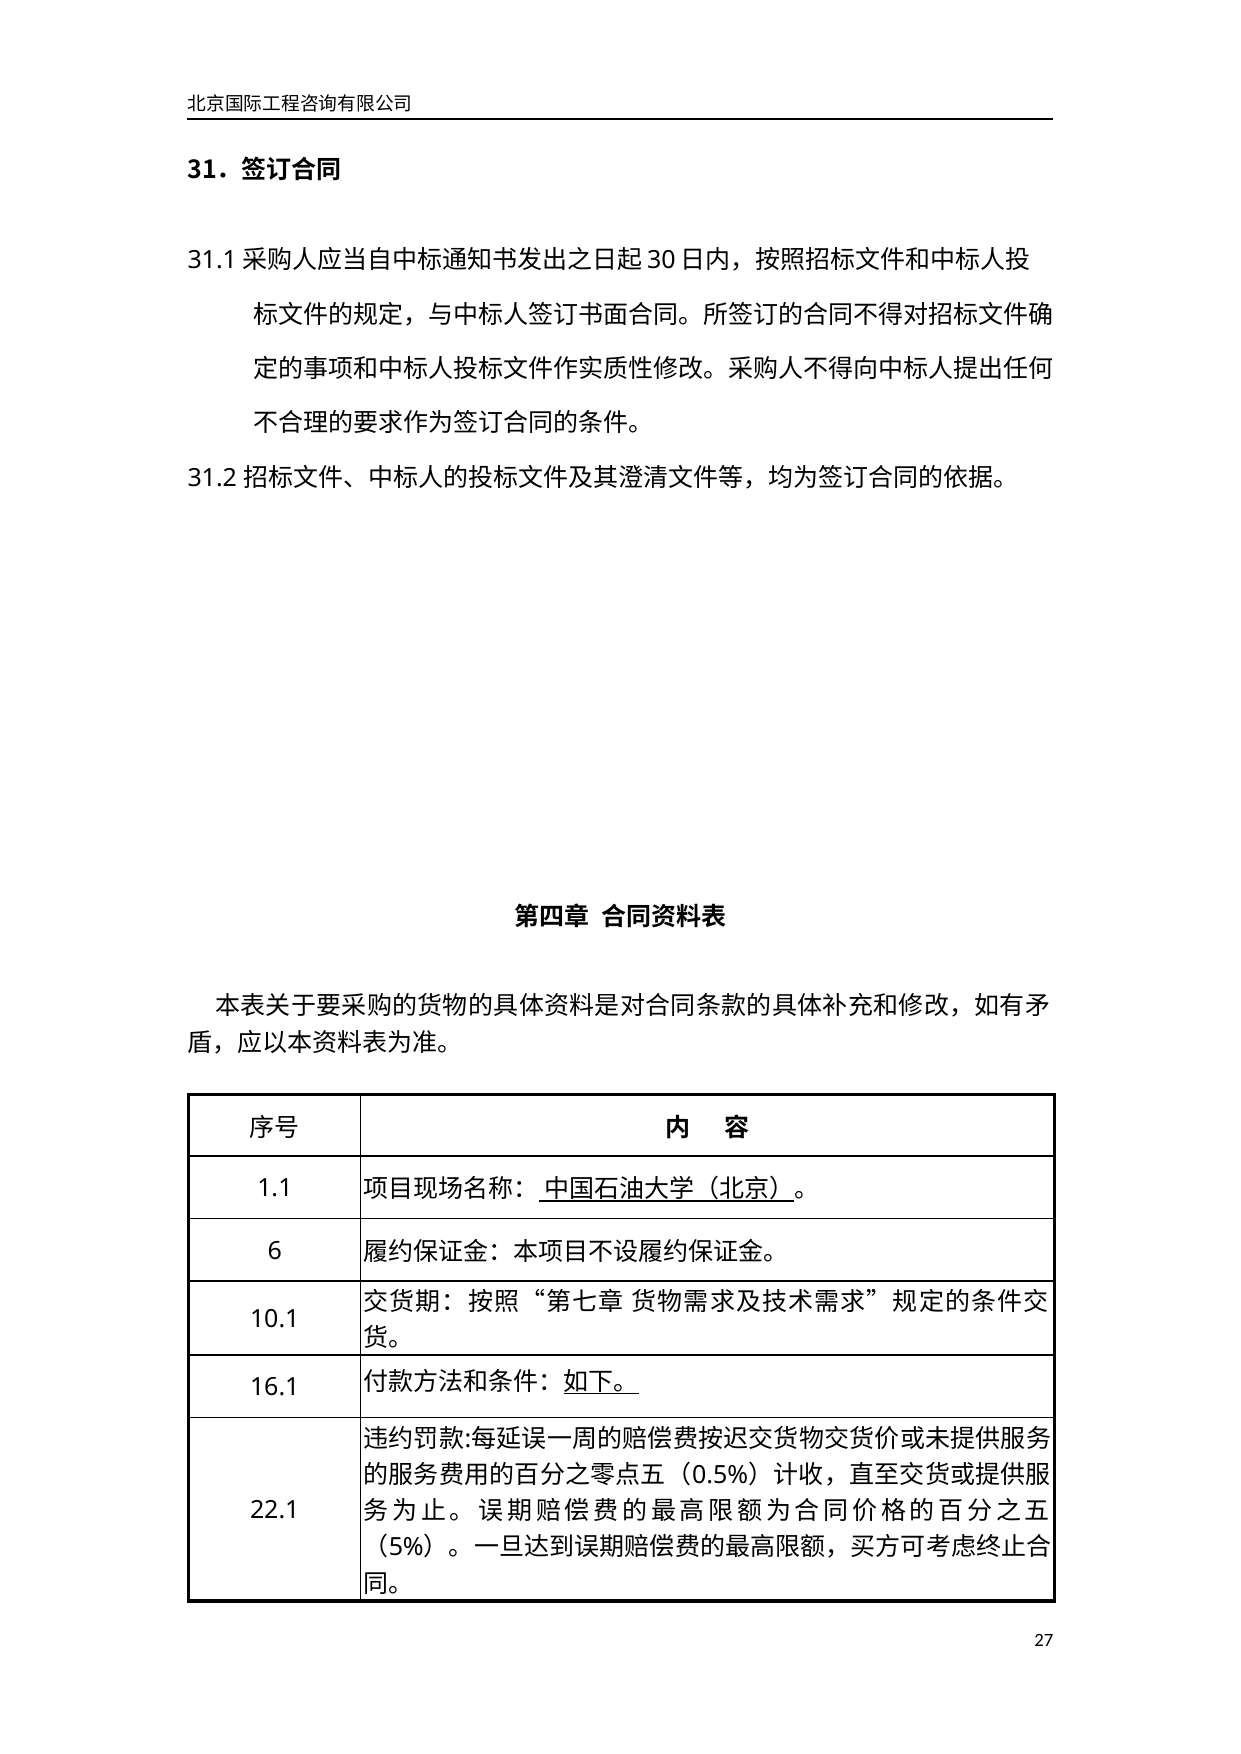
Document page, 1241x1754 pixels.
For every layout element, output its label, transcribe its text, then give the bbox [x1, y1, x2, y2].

table_cell 交货期：按照“第七章 货物需求及技术需求”规定的条件交货。 [361, 1282, 1053, 1354]
table_header 内 容 [361, 1096, 1053, 1155]
text 不合理的要求作为签订合同的条件。 [253, 403, 1053, 439]
text 标文件的规定，与中标人签订书面合同。所签订的合同不得对招标文件确 [253, 294, 1053, 330]
text 本表关于要采购的货物的具体资料是对合同条款的具体补充和修改，如有矛盾，应以本资料表为准。 [187, 986, 1053, 1058]
table_header 序号 [190, 1096, 360, 1155]
text 定的事项和中标人投标文件作实质性修改。采购人不得向中标人提出任何 [253, 348, 1053, 385]
table_cell 履约保证金：本项目不设履约保证金。 [361, 1219, 1053, 1280]
table_cell 项目现场名称： 中国石油大学（北京）。 [361, 1157, 1053, 1217]
table_cell 违约罚款:每延误一周的赔偿费按迟交货物交货价或未提供服务的服务费用的百分之零点五（0.5%）计收，直至交货或提供服务为止。误期赔偿费的最高限额为合同价格的百分之五（5%）。一旦达到误期赔偿费的最高限额，买方可考虑终止合同。 [361, 1418, 1053, 1599]
text 31.1采购人应当自中标通知书发出之日起30日内，按照招标文件和中标人投 [187, 240, 1053, 276]
table_cell 22.1 [190, 1418, 360, 1599]
table_cell 1.1 [190, 1157, 360, 1217]
subtitle 31．签订合同 [187, 150, 1053, 186]
text 31.2 招标文件、中标人的投标文件及其澄清文件等，均为签订合同的依据。 [187, 457, 1053, 493]
subtitle 第四章 合同资料表 [187, 896, 1053, 932]
table_cell 6 [190, 1219, 360, 1280]
table_cell 16.1 [190, 1356, 360, 1416]
table_cell 10.1 [190, 1282, 360, 1354]
table_cell 付款方法和条件：如下。 [361, 1356, 1053, 1416]
